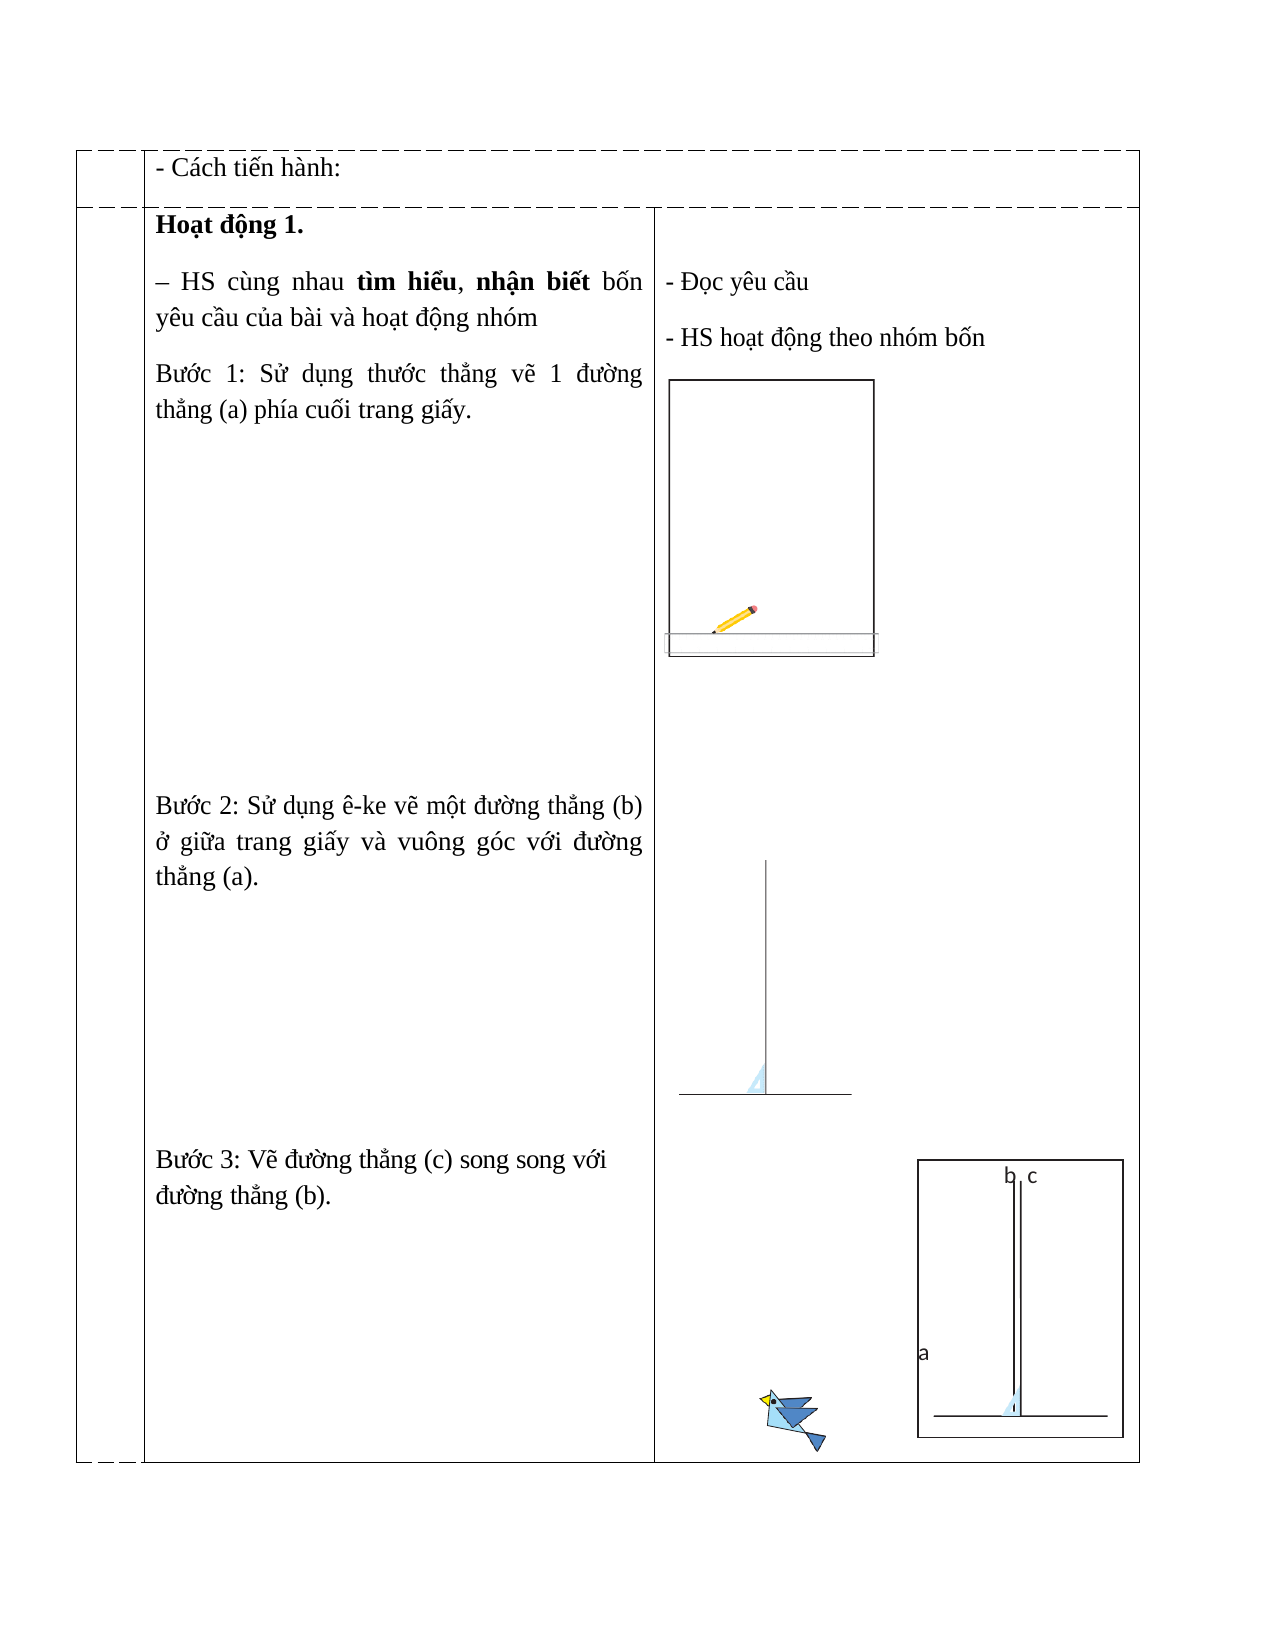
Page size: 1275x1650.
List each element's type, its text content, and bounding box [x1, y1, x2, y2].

table_cell [77, 207, 144, 1462]
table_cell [145, 150, 1139, 207]
table_cell 15p [77, 150, 144, 207]
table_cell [145, 207, 654, 1462]
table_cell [655, 207, 1139, 1462]
